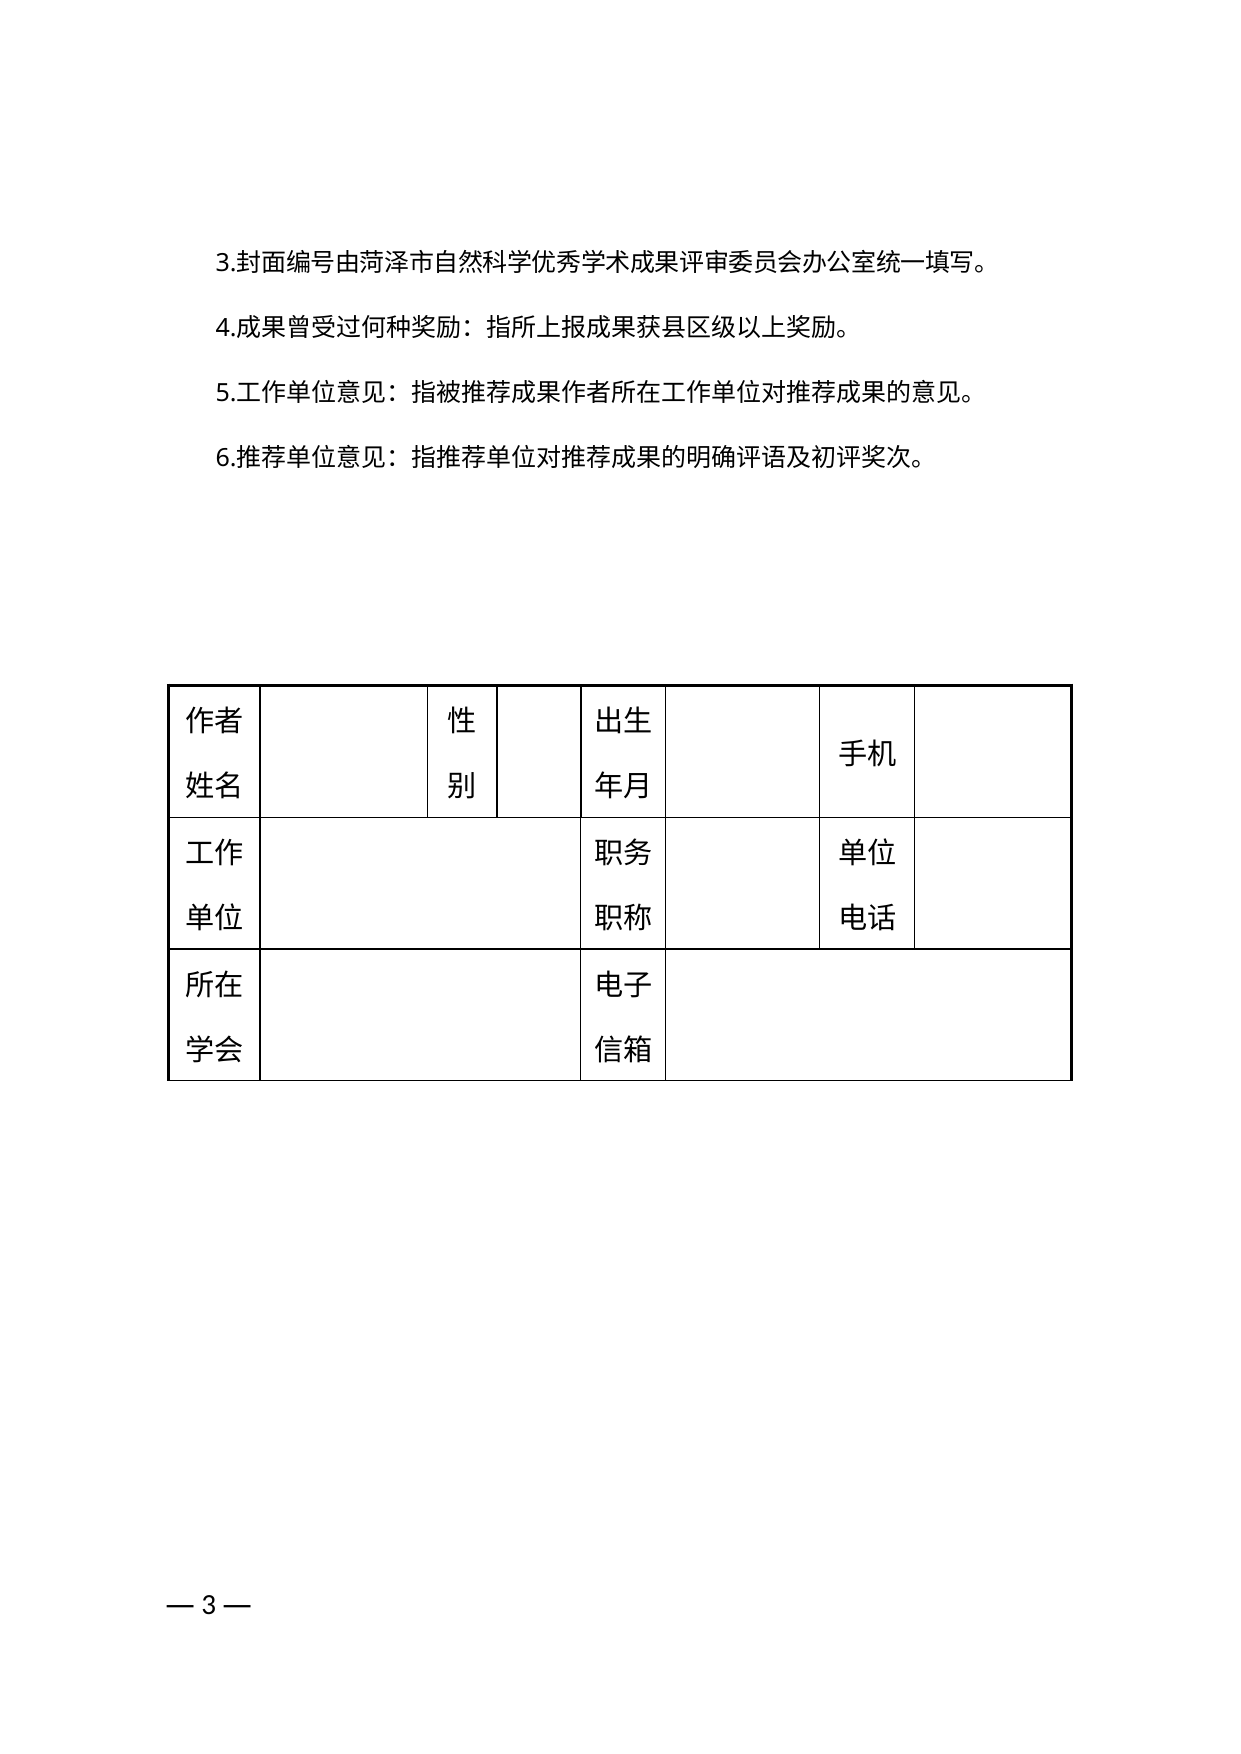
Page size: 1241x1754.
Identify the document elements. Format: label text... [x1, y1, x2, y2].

table_cell 单位电话 [820, 818, 914, 948]
table_cell [666, 950, 1070, 1080]
table_cell [261, 950, 580, 1080]
table_cell [915, 818, 1070, 948]
table_header [498, 687, 580, 817]
table_header 出生 年月 [582, 687, 665, 817]
text 5.工作单位意见：指被推荐成果作者所在工作单位对推荐成果的意见。 [165, 358, 1075, 423]
table_cell 职务职称 [581, 818, 665, 948]
table_header 作者 姓名 [170, 687, 259, 817]
text 6.推荐单位意见：指推荐单位对推荐成果的明确评语及初评奖次。 [165, 423, 1075, 488]
text 4.成果曾受过何种奖励：指所上报成果获县区级以上奖励。 [165, 293, 1075, 358]
table_cell [261, 818, 580, 948]
table_header 性别 [428, 687, 496, 817]
table_header [261, 687, 427, 817]
text 3.封面编号由菏泽市自然科学优秀学术成果评审委员会办公室统一填写。 [165, 228, 1075, 293]
table_header [666, 687, 819, 817]
table_cell 电子 信箱 [581, 950, 665, 1080]
table_header 手机 [820, 687, 914, 817]
table_cell [666, 818, 819, 948]
table_header [915, 687, 1070, 817]
table_cell 所在 学会 [170, 950, 259, 1080]
table_cell 工作 单位 [170, 818, 259, 948]
